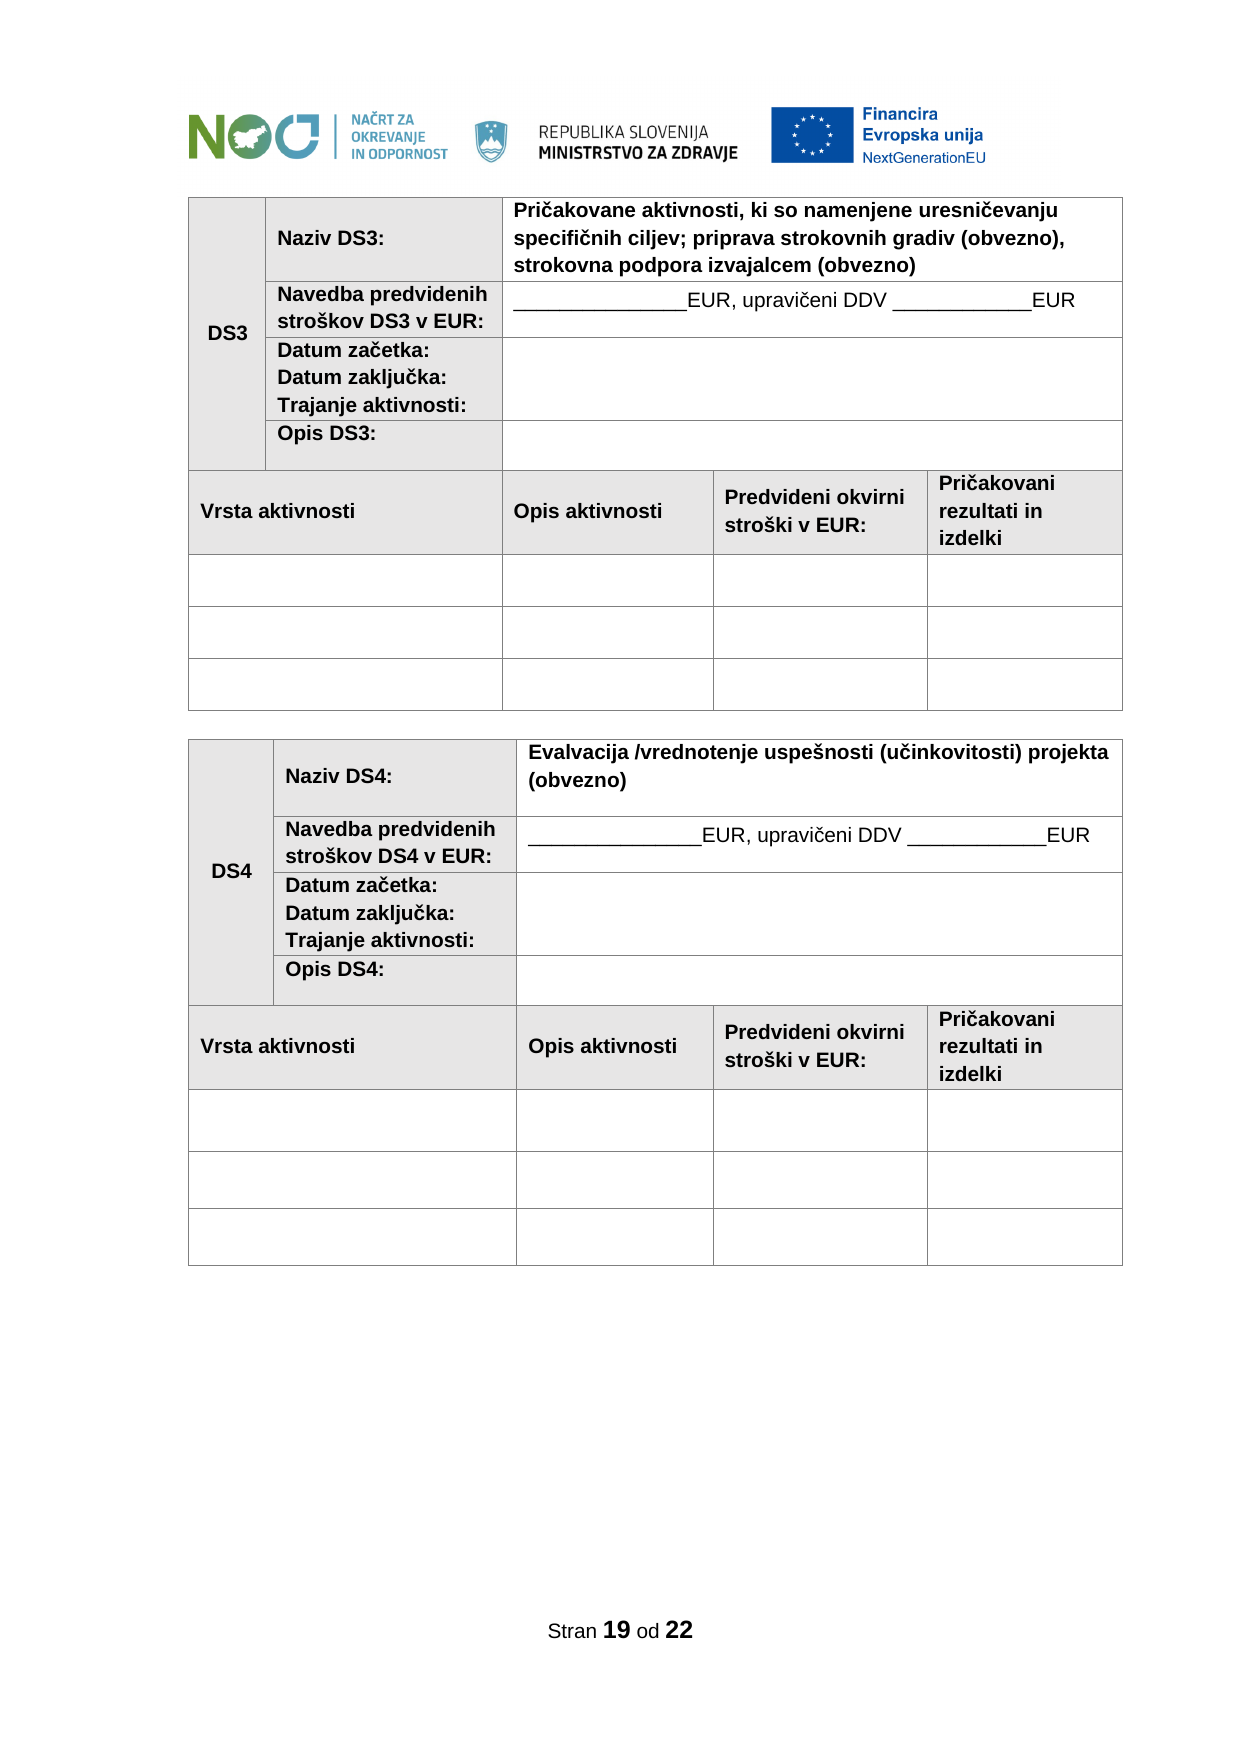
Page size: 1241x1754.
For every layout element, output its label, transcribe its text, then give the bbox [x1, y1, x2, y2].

table_cell Opis aktivnosti [503, 471, 713, 554]
table_cell Datum začetka: Datum zaključka: Trajanje aktivnosti: [274, 873, 516, 955]
table_cell [517, 873, 1122, 955]
table_cell [189, 1090, 516, 1151]
table_header Naziv DS4: [274, 740, 516, 816]
table_cell [503, 607, 713, 658]
table_header DS3 [189, 198, 265, 470]
table_cell [714, 607, 927, 658]
table_cell _______________EUR, upravičeni DDV ____________EUR [517, 817, 1122, 872]
table_cell [189, 555, 502, 606]
table_cell [517, 1152, 713, 1208]
table_cell [503, 421, 1122, 470]
table_cell [714, 555, 927, 606]
table_cell [928, 555, 1122, 606]
table_cell [517, 1090, 713, 1151]
table_cell [714, 1090, 927, 1151]
table_cell Opis DS3: [266, 421, 502, 470]
table_cell [189, 1152, 516, 1208]
table_cell [517, 956, 1122, 1005]
table_header Pričakovane aktivnosti, ki so namenjene uresničevanju specifičnih ciljev; priprava strokovnih gradiv (obvezno), strokovna podpora izvajalcem (obvezno) [503, 198, 1122, 281]
table_cell [189, 659, 502, 710]
picture [177, 76, 1062, 197]
table_cell Vrsta aktivnosti [189, 471, 502, 554]
table_cell Navedba predvidenih stroškov DS3 v EUR: [266, 282, 502, 337]
table_cell [503, 659, 713, 710]
table_cell Pričakovani rezultati in izdelki [928, 471, 1122, 554]
table_cell [517, 1209, 713, 1265]
table_cell _______________EUR, upravičeni DDV ____________EUR [503, 282, 1122, 337]
table_cell Opis DS4: [274, 956, 516, 1005]
table_cell Datum začetka: Datum zaključka: Trajanje aktivnosti: [266, 338, 502, 420]
table_cell [928, 1152, 1122, 1208]
table_cell Vrsta aktivnosti [189, 1006, 516, 1089]
table_cell Predvideni okvirni stroški v EUR: [714, 1006, 927, 1089]
table_cell [928, 1209, 1122, 1265]
table_header Evalvacija /vrednotenje uspešnosti (učinkovitosti) projekta (obvezno) [517, 740, 1122, 816]
table_cell Opis aktivnosti [517, 1006, 713, 1089]
table_header Naziv DS3: [266, 198, 502, 281]
table_cell [189, 1209, 516, 1265]
table_header DS4 [189, 740, 273, 1005]
table_cell [928, 1090, 1122, 1151]
table_cell [714, 1209, 927, 1265]
table_cell [503, 338, 1122, 420]
table_cell [928, 659, 1122, 710]
table_cell Pričakovani rezultati in izdelki [928, 1006, 1122, 1089]
table_cell [714, 1152, 927, 1208]
table_cell [714, 659, 927, 710]
table_cell Predvideni okvirni stroški v EUR: [714, 471, 927, 554]
table_cell [503, 555, 713, 606]
table_cell Navedba predvidenih stroškov DS4 v EUR: [274, 817, 516, 872]
table_cell [928, 607, 1122, 658]
table_cell [189, 607, 502, 658]
